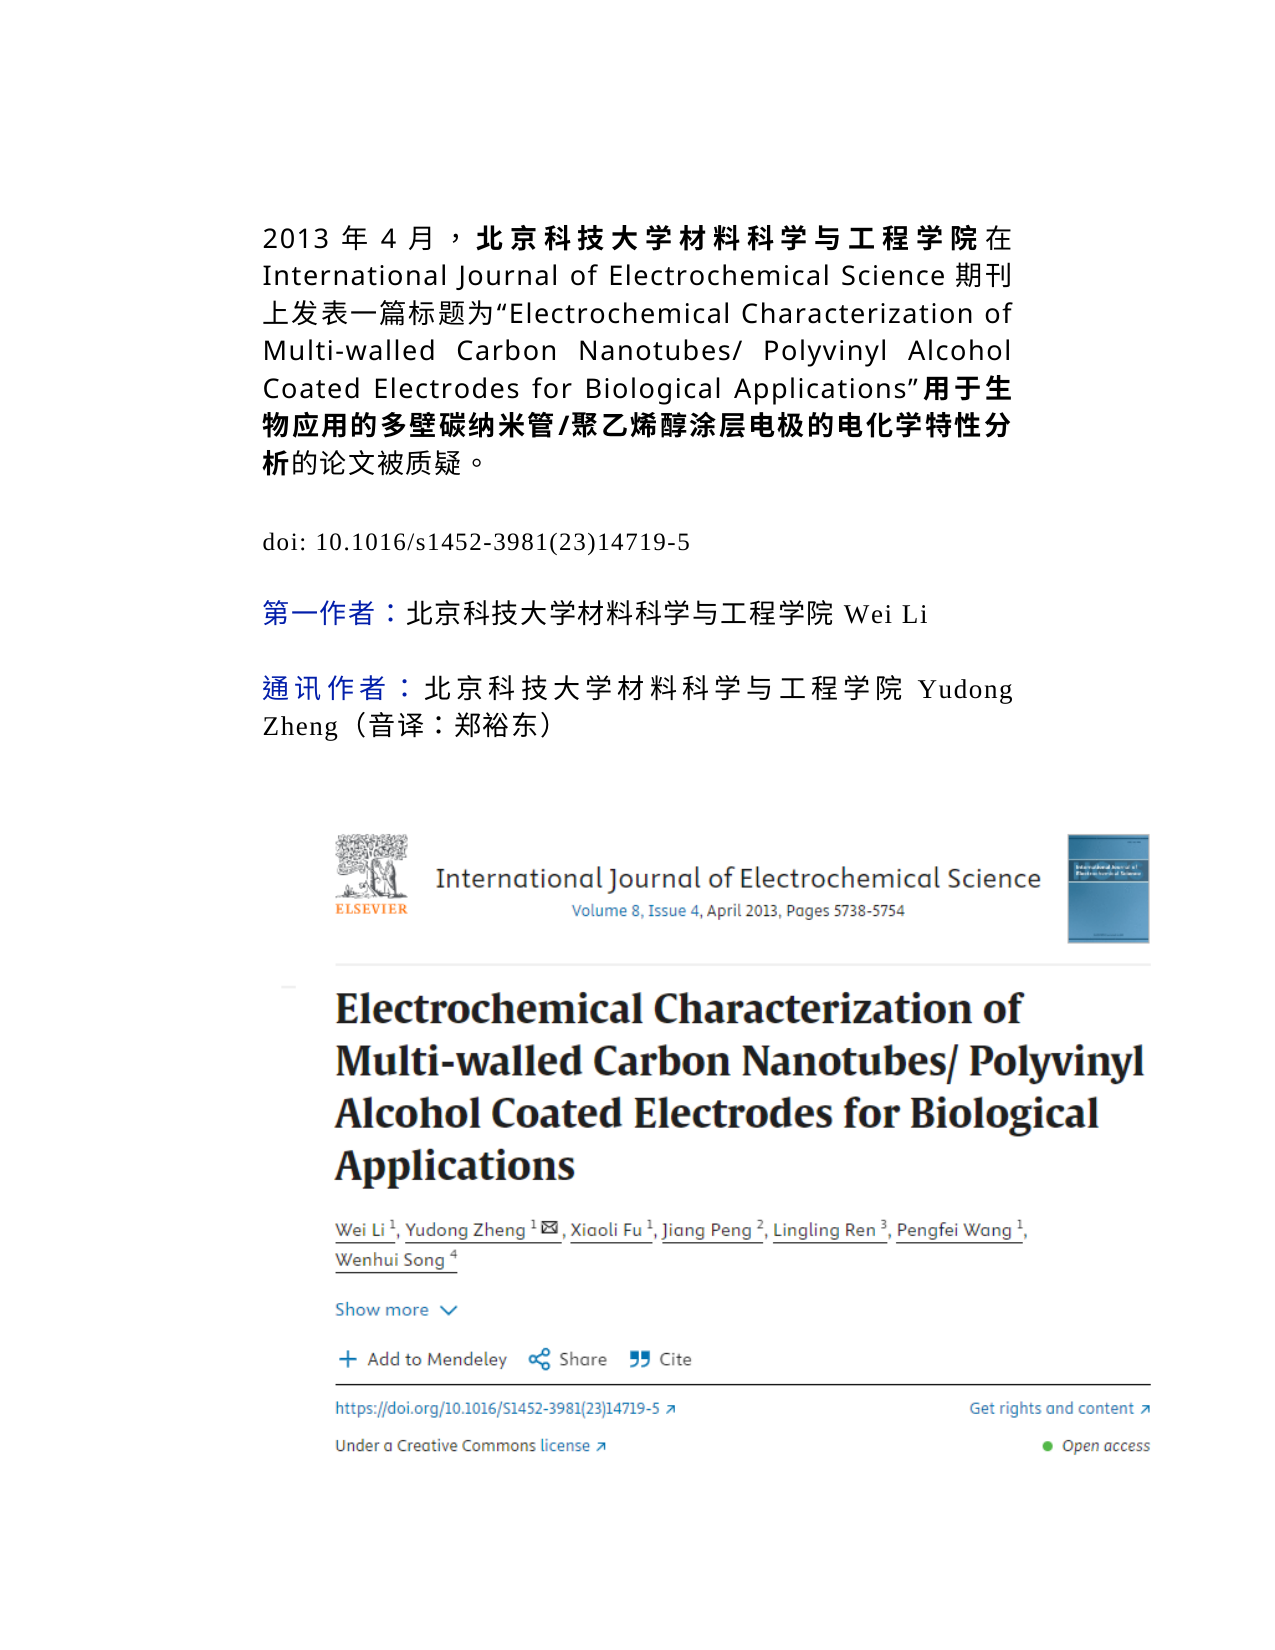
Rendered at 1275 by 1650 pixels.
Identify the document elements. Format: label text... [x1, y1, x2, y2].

text 2013年4月，北京科技大学材料科学与工程学院在International Journal of Electrochemical Science期刊上发表一篇标题为“Electrochemical Characterization of Multi-walled Carbon Nanotubes/ Polyvinyl Alcohol Coated Electrodes for Biological Applications”用于生物应用的多壁碳纳米管/聚乙烯醇涂层电极的电化学特性分析的论文被质疑。 [262, 219, 1012, 481]
text 通讯作者：北京科技大学材料科学与工程学院 Yudong Zheng（音译：郑裕东） [262, 669, 1012, 744]
picture [281, 818, 1182, 1465]
text 第一作者：北京科技大学材料科学与工程学院 Wei Li [262, 594, 1012, 631]
text doi: 10.1016/s1452-3981(23)14719-5 [262, 519, 1012, 556]
